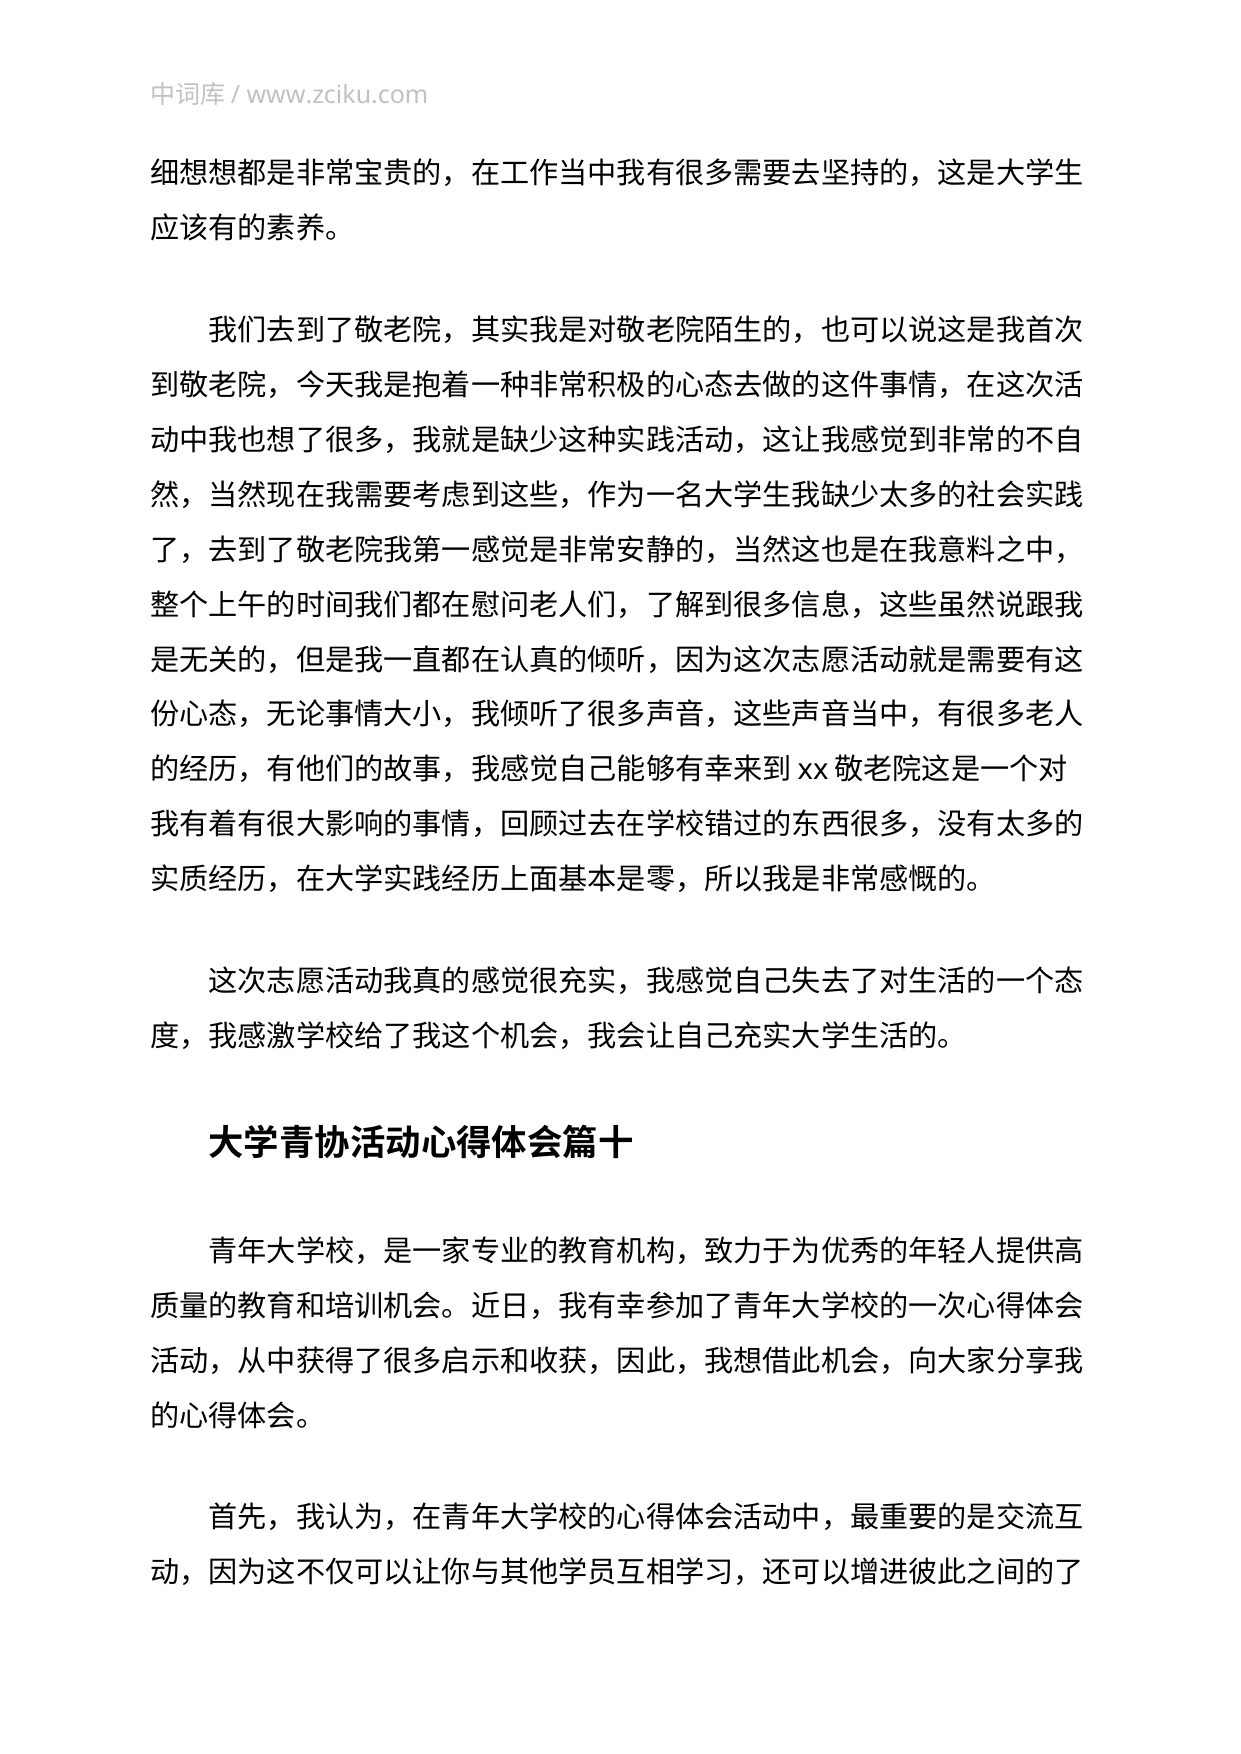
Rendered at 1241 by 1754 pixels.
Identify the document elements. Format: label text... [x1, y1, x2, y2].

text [150, 150, 1090, 247]
text 这次志愿活动我真的感觉很充实，我感觉自己失去了对生活的一个态度，我感激学校给了我这个机会，我会让自己充实大学生活的。 [150, 957, 1090, 1055]
text 青年大学校，是一家专业的教育机构，致力于为优秀的年轻人提供高质量的教育和培训机会。近日，我有幸参加了青年大学校的一次心得体会活动，从中获得了很多启示和收获，因此，我想借此机会，向大家分享我的心得体会。 [150, 1228, 1090, 1434]
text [150, 1494, 1090, 1591]
text 我们去到了敬老院，其实我是对敬老院陌生的，也可以说这是我首次到敬老院，今天我是抱着一种非常积极的心态去做的这件事情，在这次活动中我也想了很多，我就是缺少这种实践活动，这让我感觉到非常的不自然，当然现在我需要考虑到这些，作为一名大学生我缺少太多的社会实践了，去到了敬老院我第一感觉是非常安静的，当然这也是在我意料之中，整个上午的时间我们都在慰问老人们，了解到很多信息，这些虽然说跟我是无关的，但是我一直都在认真的倾听，因为这次志愿活动就是需要有这份心态，无论事情大小，我倾听了很多声音，这些声音当中，有很多老人的经历，有他们的故事，我感觉自己能够有幸来到xx敬老院这是一个对我有着有很大影响的事情，回顾过去在学校错过的东西很多，没有太多的实质经历，在大学实践经历上面基本是零，所以我是非常感慨的。 [150, 307, 1090, 898]
text 大学青协活动心得体会篇十 [150, 1114, 1090, 1165]
